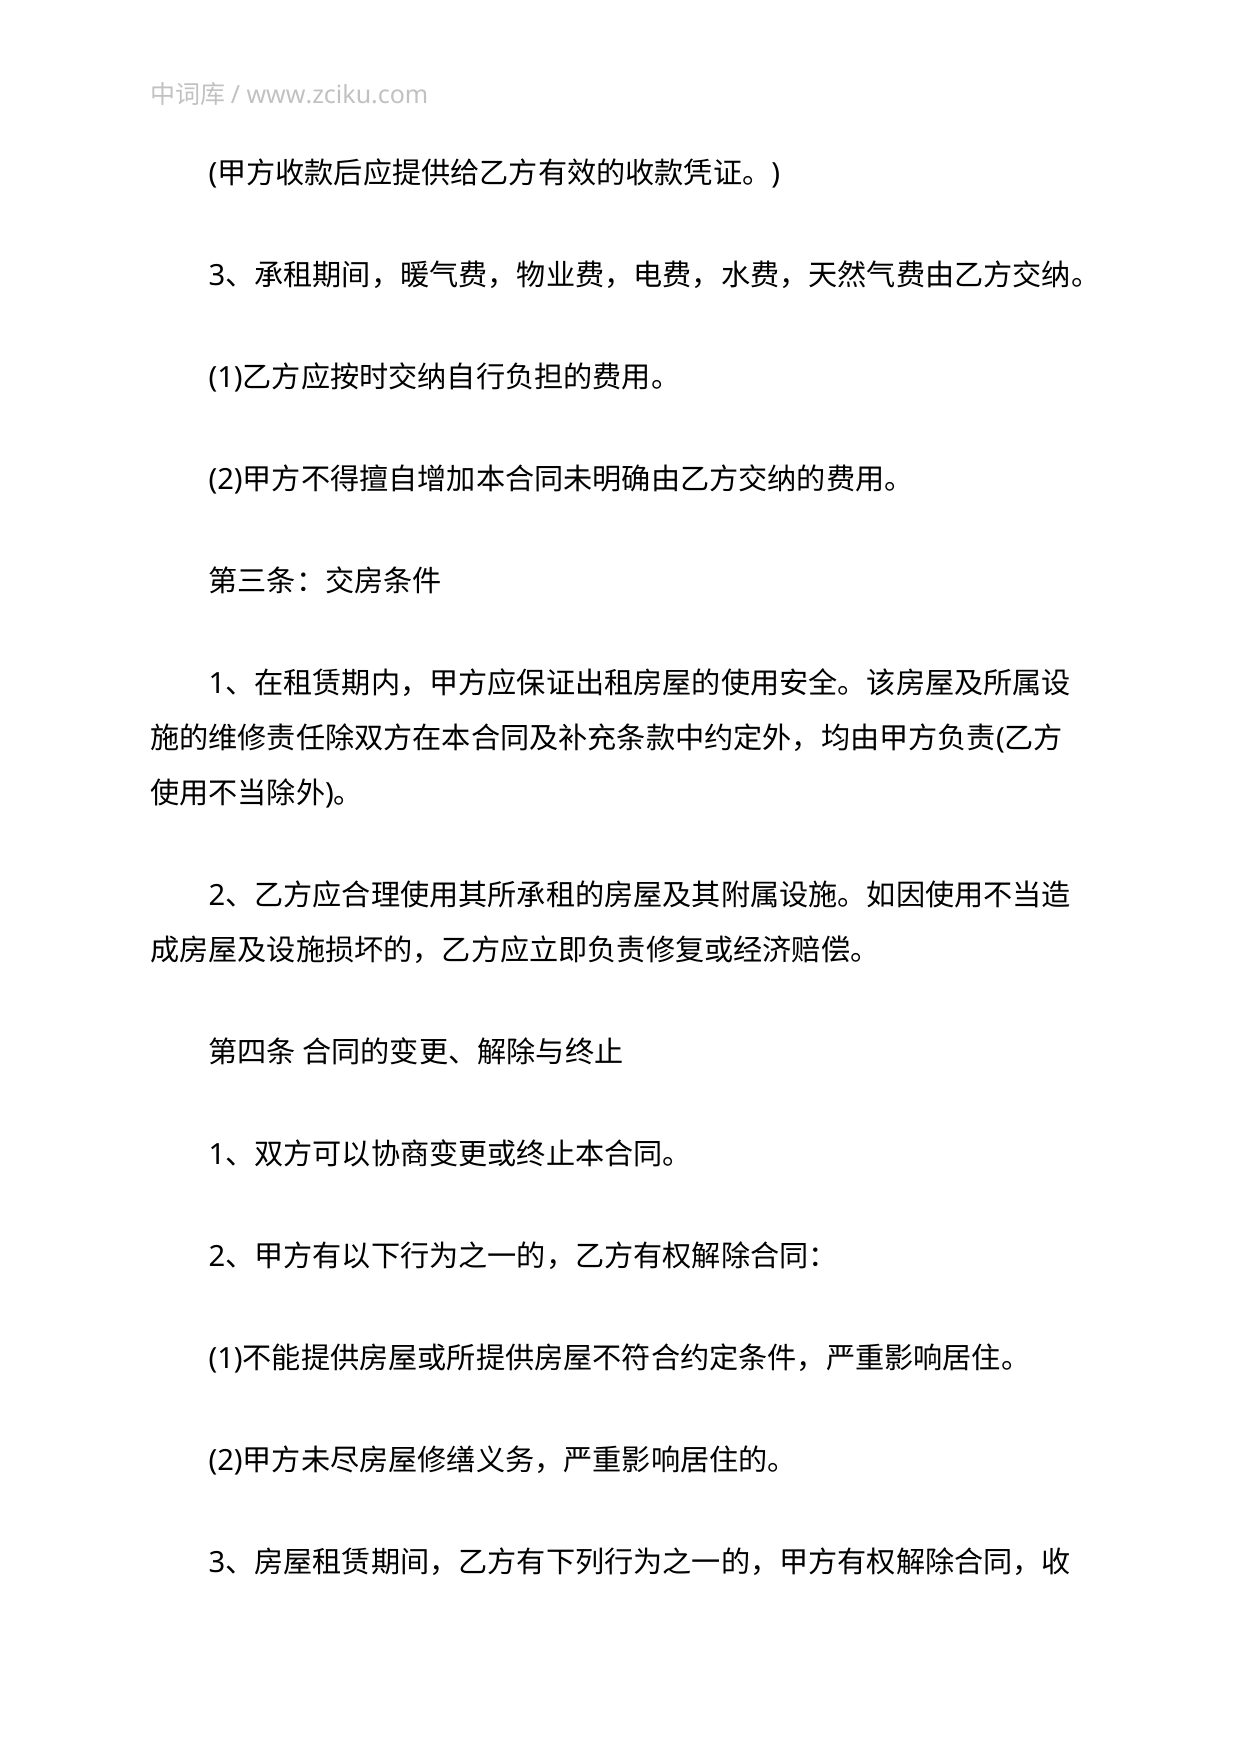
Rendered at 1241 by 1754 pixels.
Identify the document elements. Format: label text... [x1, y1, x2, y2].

text 1、双方可以协商变更或终止本合同。 [150, 1130, 1090, 1173]
text 1、在租赁期内，甲方应保证出租房屋的使用安全。该房屋及所属设施的维修责任除双方在本合同及补充条款中约定外，均由甲方负责(乙方使用不当除外)。 [150, 660, 1090, 812]
text 第三条：交房条件 [150, 558, 1090, 600]
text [150, 1538, 1090, 1581]
text 3、承租期间，暖气费，物业费，电费，水费，天然气费由乙方交纳。 [150, 252, 1090, 294]
text (1)乙方应按时交纳自行负担的费用。 [150, 354, 1090, 396]
text (甲方收款后应提供给乙方有效的收款凭证。) [150, 150, 1090, 192]
text 2、甲方有以下行为之一的，乙方有权解除合同： [150, 1232, 1090, 1274]
text (2)甲方未尽房屋修缮义务，严重影响居住的。 [150, 1436, 1090, 1478]
text (1)不能提供房屋或所提供房屋不符合约定条件，严重影响居住。 [150, 1334, 1090, 1377]
text 第四条 合同的变更、解除与终止 [150, 1028, 1090, 1071]
text 2、乙方应合理使用其所承租的房屋及其附属设施。如因使用不当造成房屋及设施损坏的，乙方应立即负责修复或经济赔偿。 [150, 872, 1090, 969]
text (2)甲方不得擅自增加本合同未明确由乙方交纳的费用。 [150, 456, 1090, 498]
